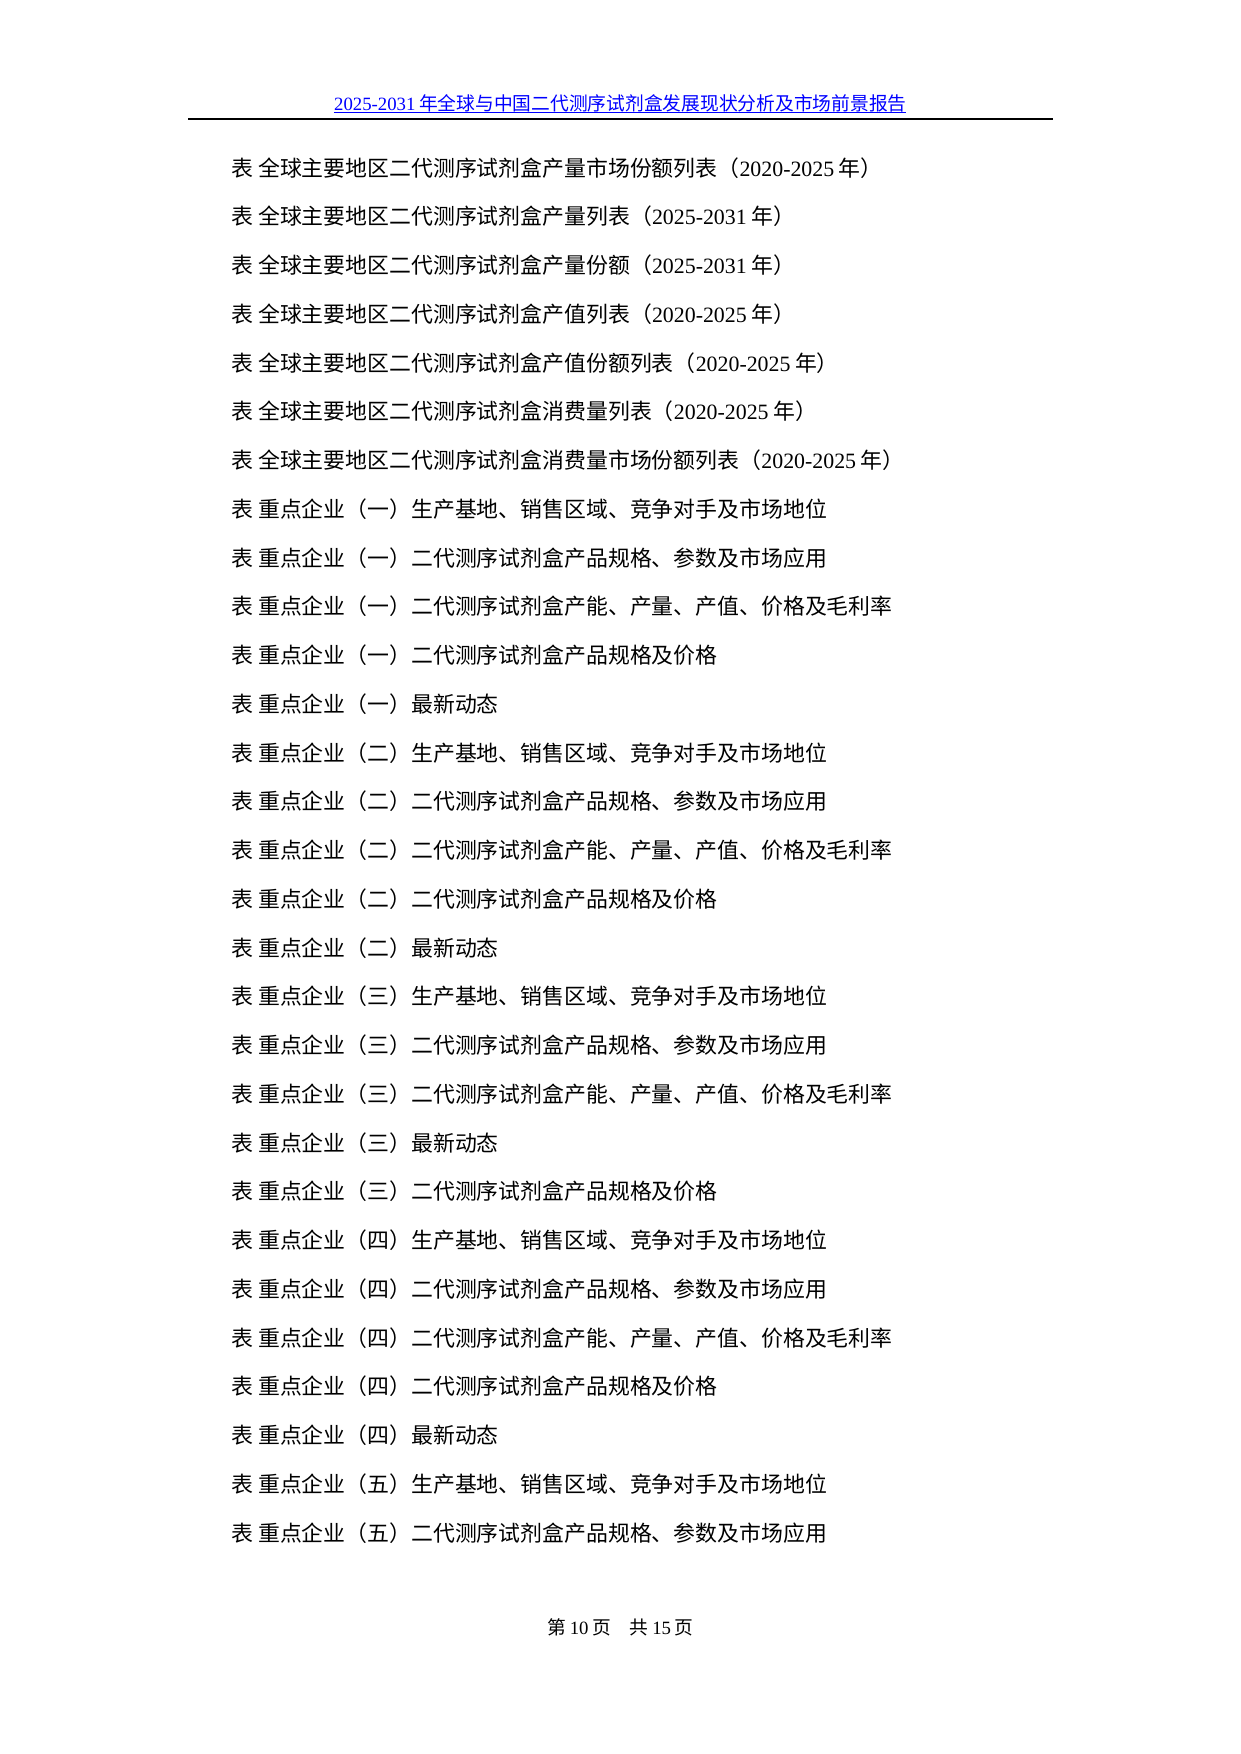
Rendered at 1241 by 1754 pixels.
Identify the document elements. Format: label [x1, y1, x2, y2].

text [187, 150, 1053, 1548]
